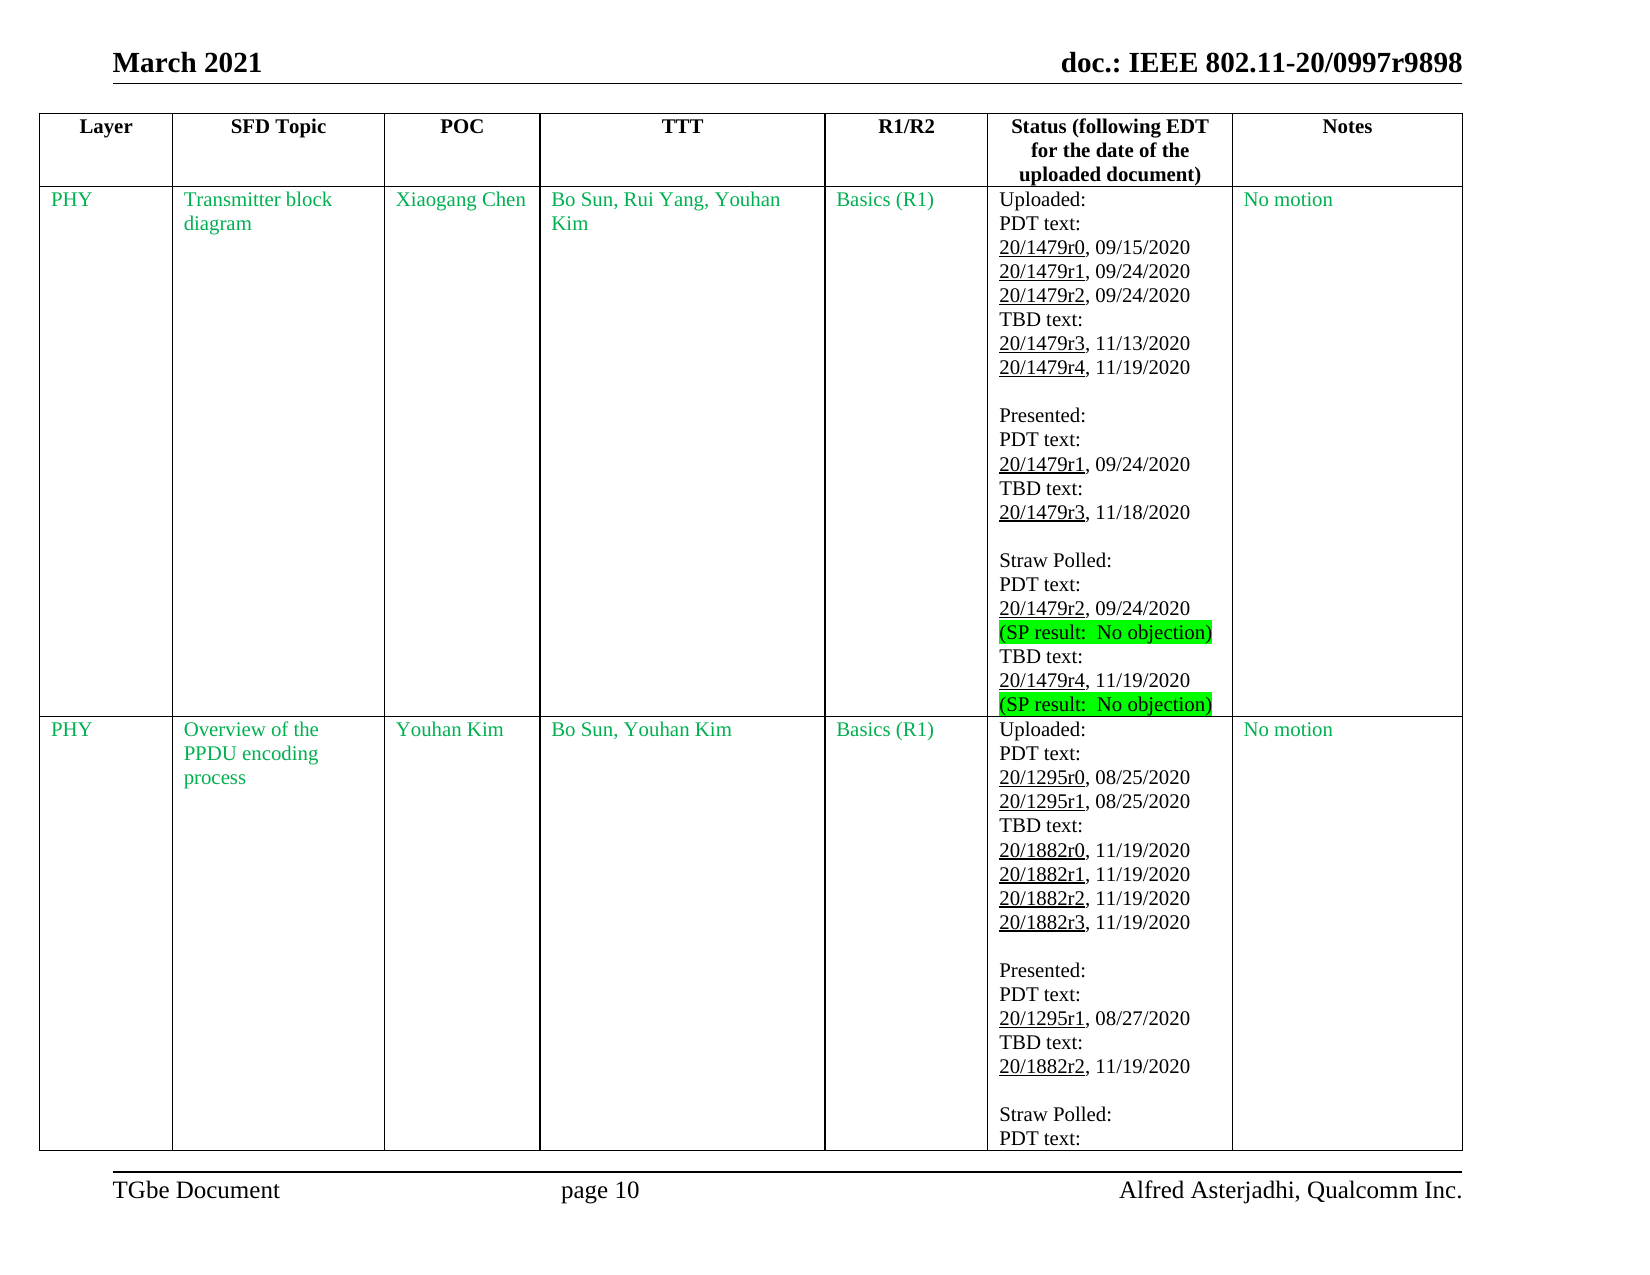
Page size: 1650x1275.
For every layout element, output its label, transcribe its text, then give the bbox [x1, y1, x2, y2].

table_header R1/R2 [826, 114, 987, 186]
table_header SFD Topic [173, 114, 384, 186]
table_header Notes [1233, 114, 1462, 186]
table_cell Bo Sun, Rui Yang, Youhan Kim [541, 187, 824, 716]
table_cell Youhan Kim [385, 717, 539, 1150]
table_cell Transmitter block diagram [173, 187, 384, 716]
table_header Layer [40, 114, 172, 186]
table_cell Overview of the PPDU encoding process [173, 717, 384, 1150]
table_header POC [385, 114, 539, 186]
table_cell No motion [1233, 717, 1462, 1150]
table_header TTT [541, 114, 824, 186]
table_cell Xiaogang Chen [385, 187, 539, 716]
table_header Status (following EDT for the date of the uploaded document) [988, 114, 1232, 186]
table_cell Uploaded: PDT text: 20/1479r0, 09/15/2020 20/1479r1, 09/24/2020 20/1479r2, 09/24/2020 TBD text: 20/1479r3, 11/13/2020 20/1479r4, 11/19/2020 Presented: PDT text: 20/1479r1, 09/24/2020 TBD text: 20/1479r3, 11/18/2020 Straw Polled: PDT text: 20/1479r2, 09/24/2020 (SP result: No objection) TBD text: 20/1479r4, 11/19/2020 (SP result: No objection) [988, 187, 1232, 716]
table_cell Bo Sun, Youhan Kim [541, 717, 824, 1150]
table_cell PHY [40, 717, 172, 1150]
table_cell Basics (R1) [826, 187, 987, 716]
table_cell PHY [40, 187, 172, 716]
table_cell No motion [1233, 187, 1462, 716]
table_cell Basics (R1) [826, 717, 987, 1150]
